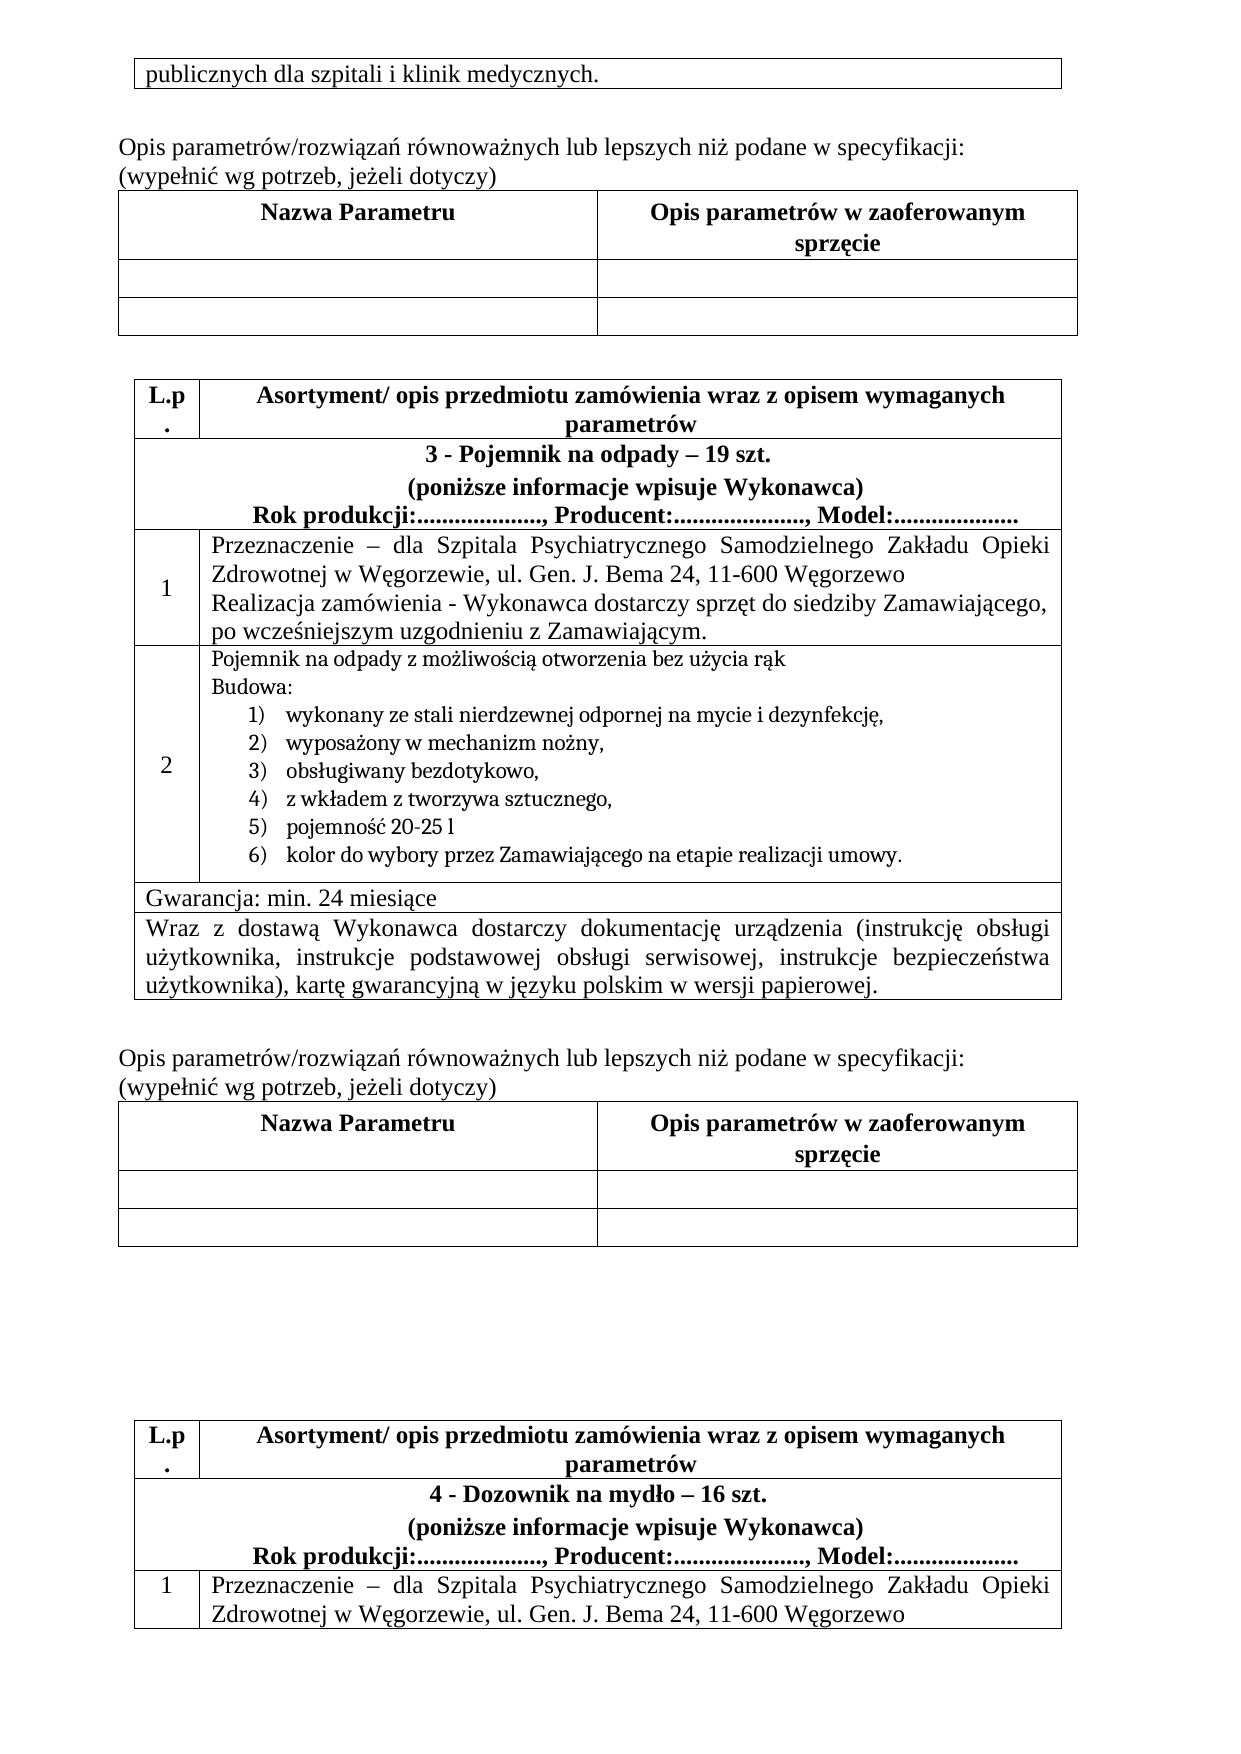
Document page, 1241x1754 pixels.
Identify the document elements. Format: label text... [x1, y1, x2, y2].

table_cell [119, 260, 597, 297]
table_cell 2 [135, 646, 199, 882]
table_header L.p. [135, 380, 199, 438]
table_cell [119, 298, 597, 335]
table_header Asortyment/ opis przedmiotu zamówienia wraz z opisem wymaganych parametrów [200, 1421, 1061, 1478]
table_cell 1 [135, 1571, 199, 1628]
table_cell [119, 1209, 597, 1246]
table_cell [598, 1209, 1077, 1246]
table_cell 4 - Dozownik na mydło – 16 szt. (poniższe informacje wpisuje Wykonawca) Rok produkcji:...................., Producent:....................., Model:.................... [135, 1479, 1061, 1569]
table_cell Gwarancja: min. 24 miesiące [135, 883, 1061, 912]
table_cell Pojemnik na odpady z możliwością otworzenia bez użycia rąk Budowa: wykonany ze stali nierdzewnej odpornej na mycie i dezynfekcję, wyposażony w mechanizm nożny, obsługiwany bezdotykowo, z wkładem z tworzywa sztucznego, pojemność 20-25 l kolor do wybory przez Zamawiającego na etapie realizacji umowy. [200, 646, 1061, 882]
table_cell [598, 298, 1077, 335]
table_cell 1 [135, 530, 199, 645]
table_header Opis parametrów w zaoferowanym sprzęcie [598, 1102, 1077, 1170]
table_header Nazwa Parametru [119, 191, 597, 259]
table_header Asortyment/ opis przedmiotu zamówienia wraz z opisem wymaganych parametrów [200, 380, 1061, 438]
text Opis parametrów/rozwiązań równoważnych lub lepszych niż podane w specyfikacji: (wypełnić wg potrzeb, jeżeli dotyczy) [118, 1043, 1014, 1101]
table_header Nazwa Parametru [119, 1102, 597, 1170]
table_cell Wraz z dostawą Wykonawca dostarczy dokumentację urządzenia (instrukcję obsługi użytkownika, instrukcje podstawowej obsługi serwisowej, instrukcje bezpieczeństwa użytkownika), kartę gwarancyjną w języku polskim w wersji papierowej. [135, 913, 1061, 999]
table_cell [200, 1571, 1061, 1628]
table_cell [598, 260, 1077, 297]
table_cell [119, 1171, 597, 1208]
text Opis parametrów/rozwiązań równoważnych lub lepszych niż podane w specyfikacji: (wypełnić wg potrzeb, jeżeli dotyczy) [118, 132, 1014, 190]
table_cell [135, 59, 1061, 88]
table_header L.p. [135, 1421, 199, 1478]
table_header Opis parametrów w zaoferowanym sprzęcie [598, 191, 1077, 259]
table_cell 3 - Pojemnik na odpady – 19 szt. (poniższe informacje wpisuje Wykonawca) Rok produkcji:...................., Producent:....................., Model:.................... [135, 439, 1061, 529]
table_cell [598, 1171, 1077, 1208]
